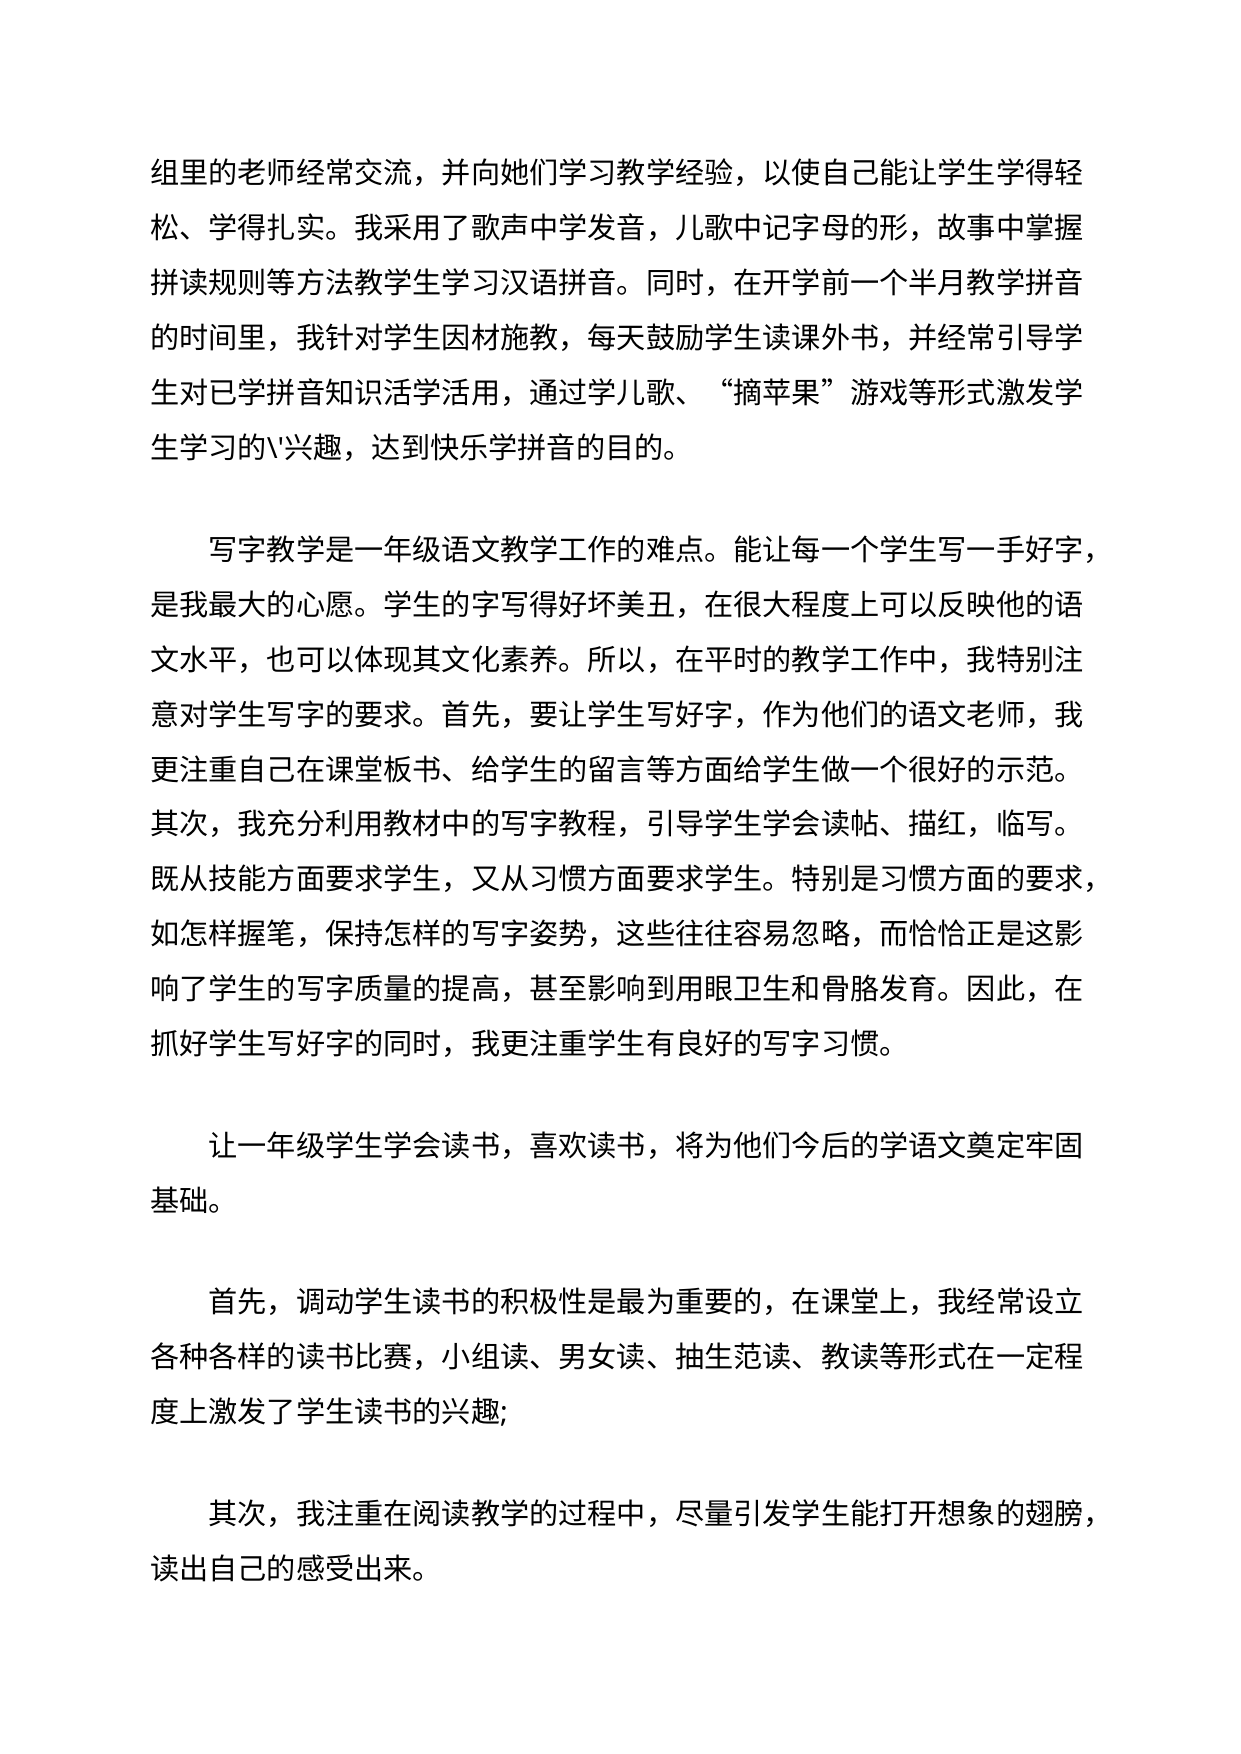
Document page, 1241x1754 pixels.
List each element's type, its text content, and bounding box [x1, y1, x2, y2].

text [150, 150, 1090, 467]
text 写字教学是一年级语文教学工作的难点。能让每一个学生写一手好字，是我最大的心愿。学生的字写得好坏美丑，在很大程度上可以反映他的语文水平，也可以体现其文化素养。所以，在平时的教学工作中，我特别注意对学生写字的要求。首先，要让学生写好字，作为他们的语文老师，我更注重自己在课堂板书、给学生的留言等方面给学生做一个很好的示范。其次，我充分利用教材中的写字教程，引导学生学会读帖、描红，临写。既从技能方面要求学生，又从习惯方面要求学生。特别是习惯方面的要求，如怎样握笔，保持怎样的写字姿势，这些往往容易忽略，而恰恰正是这影响了学生的写字质量的提高，甚至影响到用眼卫生和骨胳发育。因此，在抓好学生写好字的同时，我更注重学生有良好的写字习惯。 [150, 526, 1090, 1063]
text 其次，我注重在阅读教学的过程中，尽量引发学生能打开想象的翅膀，读出自己的感受出来。 [150, 1491, 1090, 1588]
text 首先，调动学生读书的积极性是最为重要的，在课堂上，我经常设立各种各样的读书比赛，小组读、男女读、抽生范读、教读等形式在一定程度上激发了学生读书的兴趣; [150, 1279, 1090, 1431]
text 让一年级学生学会读书，喜欢读书，将为他们今后的学语文奠定牢固基础。 [150, 1122, 1090, 1219]
